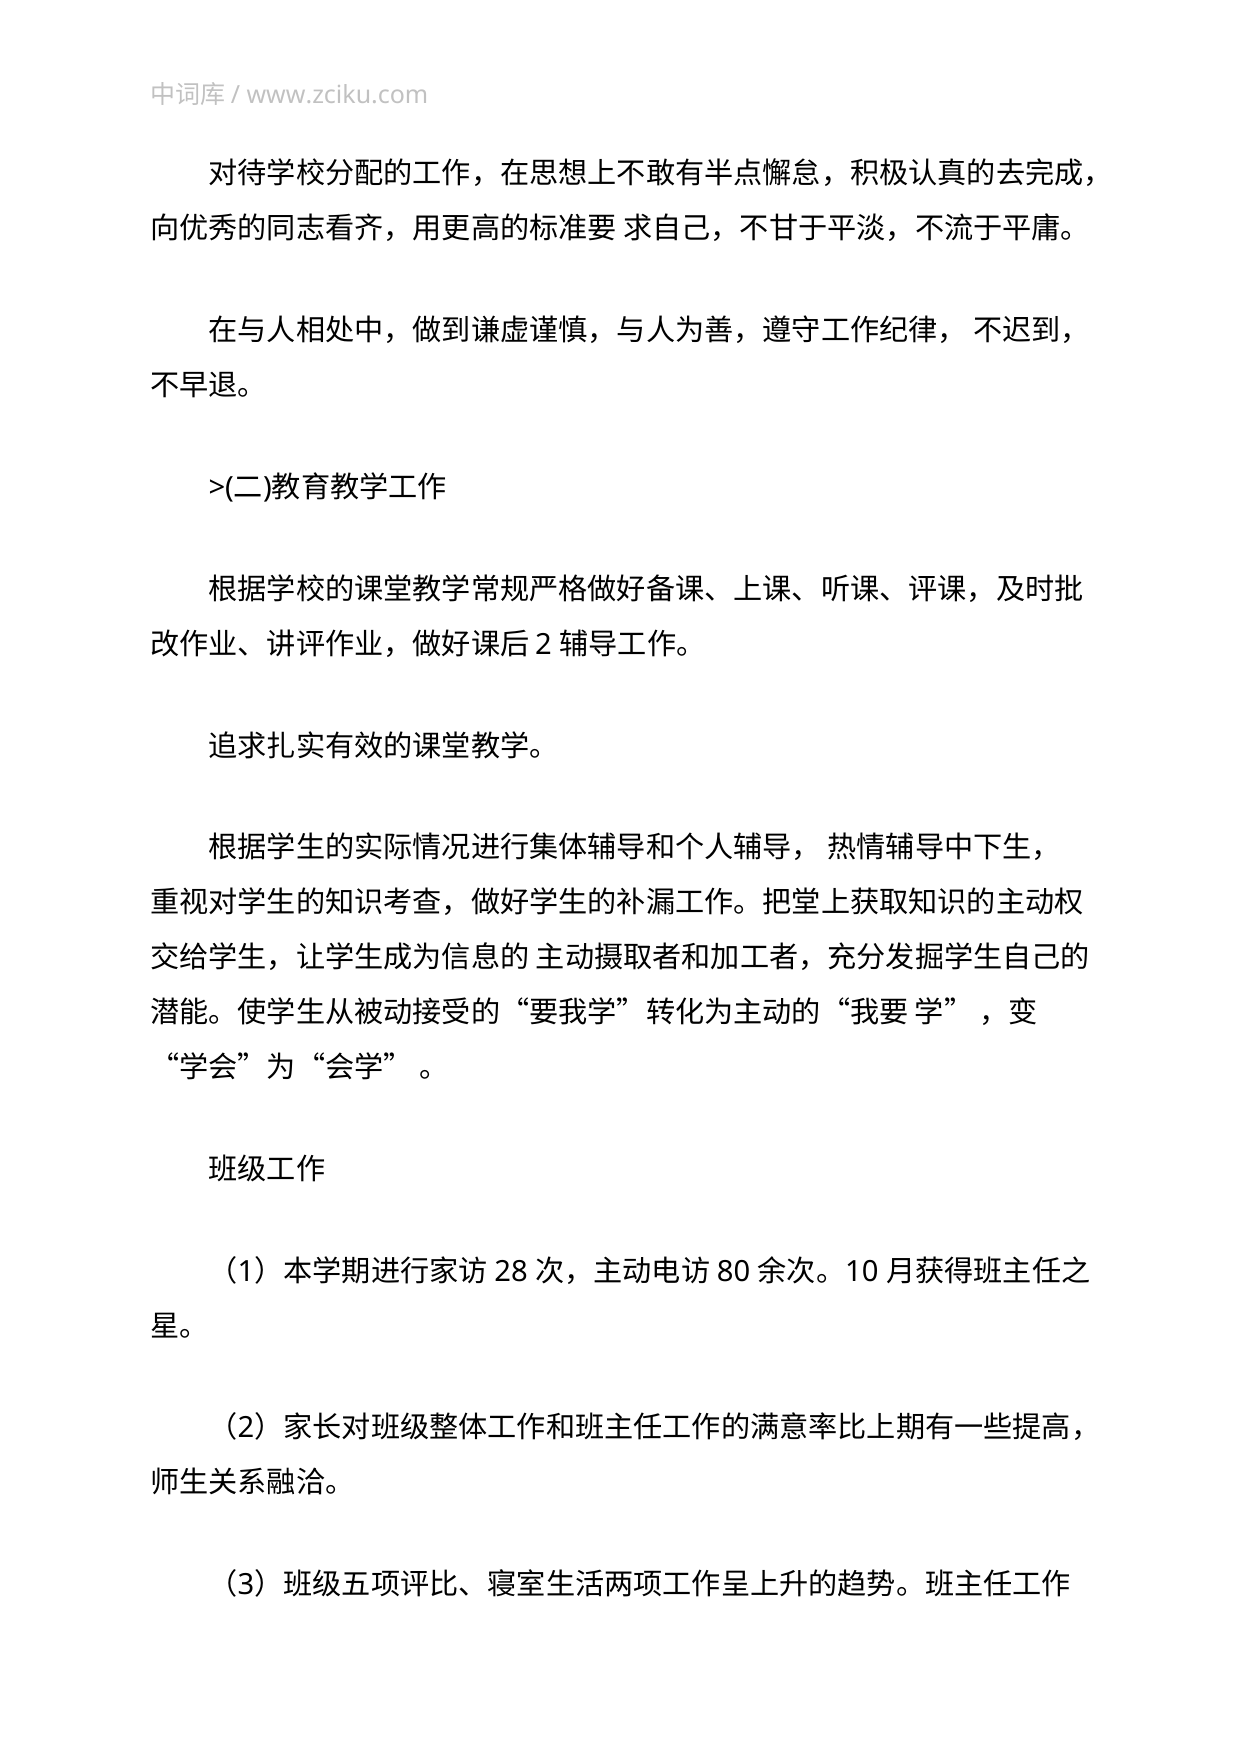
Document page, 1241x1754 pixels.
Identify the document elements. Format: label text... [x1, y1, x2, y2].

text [150, 1561, 1090, 1603]
text 在与人相处中，做到谦虚谨慎，与人为善，遵守工作纪律， 不迟到， 不早退。 [150, 307, 1090, 404]
text （2）家长对班级整体工作和班主任工作的满意率比上期有一些提高，师生关系融洽。 [150, 1404, 1090, 1501]
text 对待学校分配的工作，在思想上不敢有半点懈怠，积极认真的去完成，向优秀的同志看齐，用更高的标准要 求自己，不甘于平淡，不流于平庸。 [150, 150, 1090, 247]
text 根据学生的实际情况进行集体辅导和个人辅导， 热情辅导中下生， 重视对学生的知识考查，做好学生的补漏工作。把堂上获取知识的主动权交给学生，让学生成为信息的 主动摄取者和加工者，充分发掘学生自己的潜能。使学生从被动接受的“要我学”转化为主动的“我要 学” ，变“学会”为“会学” 。 [150, 824, 1090, 1086]
text >(二)教育教学工作 [150, 463, 1090, 506]
text 班级工作 [150, 1145, 1090, 1188]
text 追求扎实有效的课堂教学。 [150, 722, 1090, 764]
text （1）本学期进行家访 28 次，主动电访 80 余次。10 月获得班主任之星。 [150, 1247, 1090, 1344]
text 根据学校的课堂教学常规严格做好备课、上课、听课、评课，及时批改作业、讲评作业，做好课后2 辅导工作。 [150, 565, 1090, 663]
